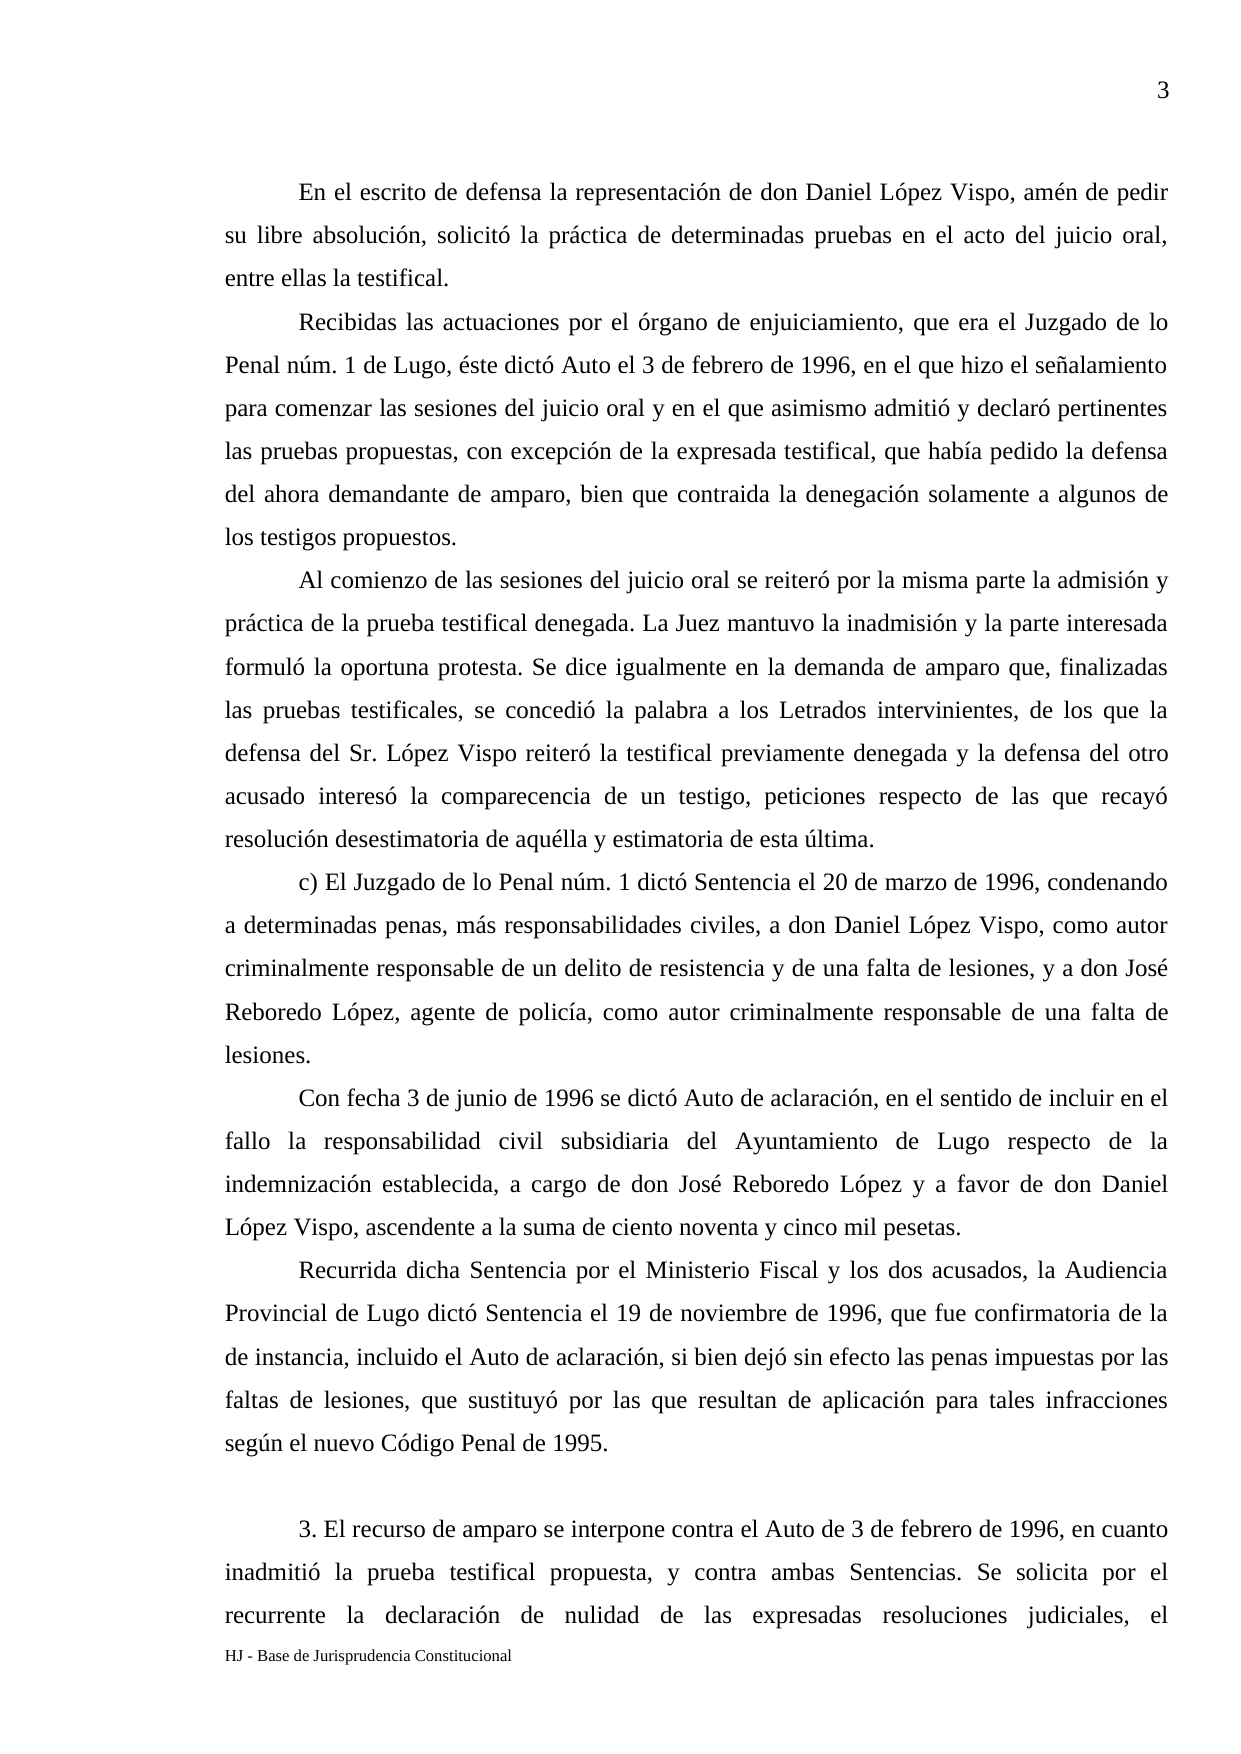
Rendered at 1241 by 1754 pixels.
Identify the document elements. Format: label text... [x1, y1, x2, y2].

text En el escrito de defensa la representación de don Daniel López Vispo, amén de pedir su libre absolución, solicitó la práctica de determinadas pruebas en el acto del juicio oral, entre ellas la testifical. [224, 177, 1169, 292]
text Al comienzo de las sesiones del juicio oral se reiteró por la misma parte la admisión y práctica de la prueba testifical denegada. La Juez mantuvo la inadmisión y la parte interesada formuló la oportuna protesta. Se dice igualmente en la demanda de amparo que, finalizadas las pruebas testificales, se concedió la palabra a los Letrados intervinientes, de los que la defensa del Sr. López Vispo reiteró la testifical previamente denegada y la defensa del otro acusado interesó la comparecencia de un testigo, peticiones respecto de las que recayó resolución desestimatoria de aquélla y estimatoria de esta última. [224, 565, 1169, 853]
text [224, 1514, 1169, 1629]
text Con fecha 3 de junio de 1996 se dictó Auto de aclaración, en el sentido de incluir en el fallo la responsabilidad civil subsidiaria del Ayuntamiento de Lugo respecto de la indemnización establecida, a cargo de don José Reboredo López y a favor de don Daniel López Vispo, ascendente a la suma de ciento noventa y cinco mil pesetas. [224, 1083, 1169, 1241]
text Recibidas las actuaciones por el órgano de enjuiciamiento, que era el Juzgado de lo Penal núm. 1 de Lugo, éste dictó Auto el 3 de febrero de 1996, en el que hizo el señalamiento para comenzar las sesiones del juicio oral y en el que asimismo admitió y declaró pertinentes las pruebas propuestas, con excepción de la expresada testifical, que había pedido la defensa del ahora demandante de amparo, bien que contraida la denegación solamente a algunos de los testigos propuestos. [224, 307, 1169, 551]
text Recurrida dicha Sentencia por el Ministerio Fiscal y los dos acusados, la Audiencia Provincial de Lugo dictó Sentencia el 19 de noviembre de 1996, que fue confirmatoria de la de instancia, incluido el Auto de aclaración, si bien dejó sin efecto las penas impuestas por las faltas de lesiones, que sustituyó por las que resultan de aplicación para tales infracciones según el nuevo Código Penal de 1995. [224, 1255, 1169, 1457]
text c) El Juzgado de lo Penal núm. 1 dictó Sentencia el 20 de marzo de 1996, condenando a determinadas penas, más responsabilidades civiles, a don Daniel López Vispo, como autor criminalmente responsable de un delito de resistencia y de una falta de lesiones, y a don José Reboredo López, agente de policía, como autor criminalmente responsable de una falta de lesiones. [224, 867, 1169, 1068]
